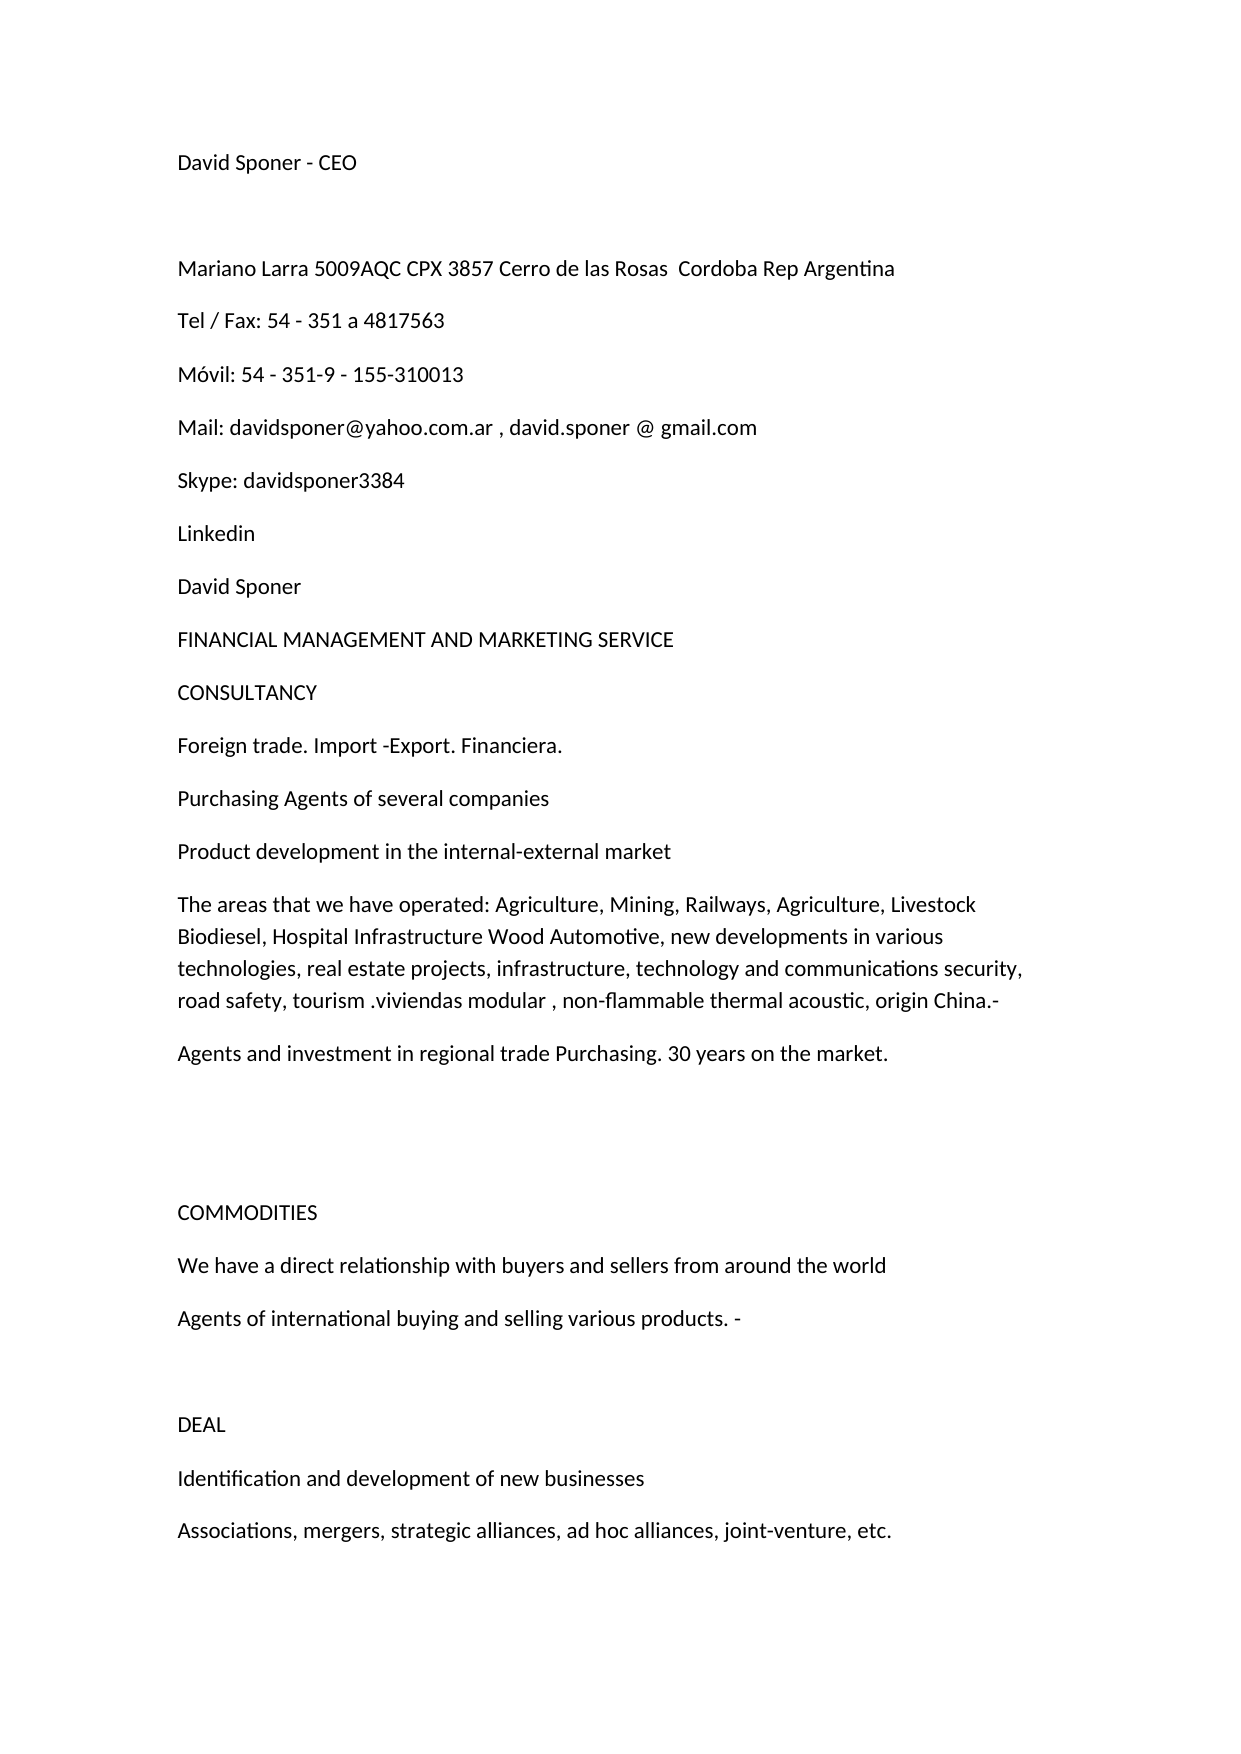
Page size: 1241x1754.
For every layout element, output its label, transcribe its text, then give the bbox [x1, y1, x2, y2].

text CONSULTANCY [177, 678, 1063, 706]
text Linkedin [177, 519, 1063, 547]
text DEAL [177, 1411, 1063, 1439]
text COMMODITIES [177, 1198, 1063, 1227]
text Mariano Larra 5009AQC CPX 3857 Cerro de las Rosas Cordoba Rep Argentina [177, 254, 1063, 282]
text Agents of international buying and selling various products. - [177, 1304, 1063, 1333]
text We have a direct relationship with buyers and sellers from around the world [177, 1252, 1063, 1279]
text Móvil: 54 - 351-9 - 155-310013 [177, 360, 1063, 388]
text David Sponer [177, 572, 1063, 600]
text Associations, mergers, strategic alliances, ad hoc alliances, joint-venture, etc. [177, 1517, 1063, 1545]
text Purchasing Agents of several companies [177, 784, 1063, 812]
text Tel / Fax: 54 - 351 a 4817563 [177, 307, 1063, 335]
text The areas that we have operated: Agriculture, Mining, Railways, Agriculture, Livestock Biodiesel, Hospital Infrastructure Wood Automotive, new developments in various technologies, real estate projects, infrastructure, technology and communications security, road safety, tourism .viviendas modular , non-flammable thermal acoustic, origin China.- [177, 890, 1063, 1014]
text Mail: davidsponer@yahoo.com.ar , david.sponer @ gmail.com [177, 413, 1063, 441]
text David Sponer - CEO [177, 148, 1063, 176]
text FINANCIAL MANAGEMENT AND MARKETING SERVICE [177, 625, 1063, 653]
text Identification and development of new businesses [177, 1464, 1063, 1492]
text Agents and investment in regional trade Purchasing. 30 years on the market. [177, 1039, 1063, 1067]
text Product development in the internal-external market [177, 837, 1063, 865]
text Foreign trade. Import -Export. Financiera. [177, 731, 1063, 759]
text Skype: davidsponer3384 [177, 466, 1063, 494]
